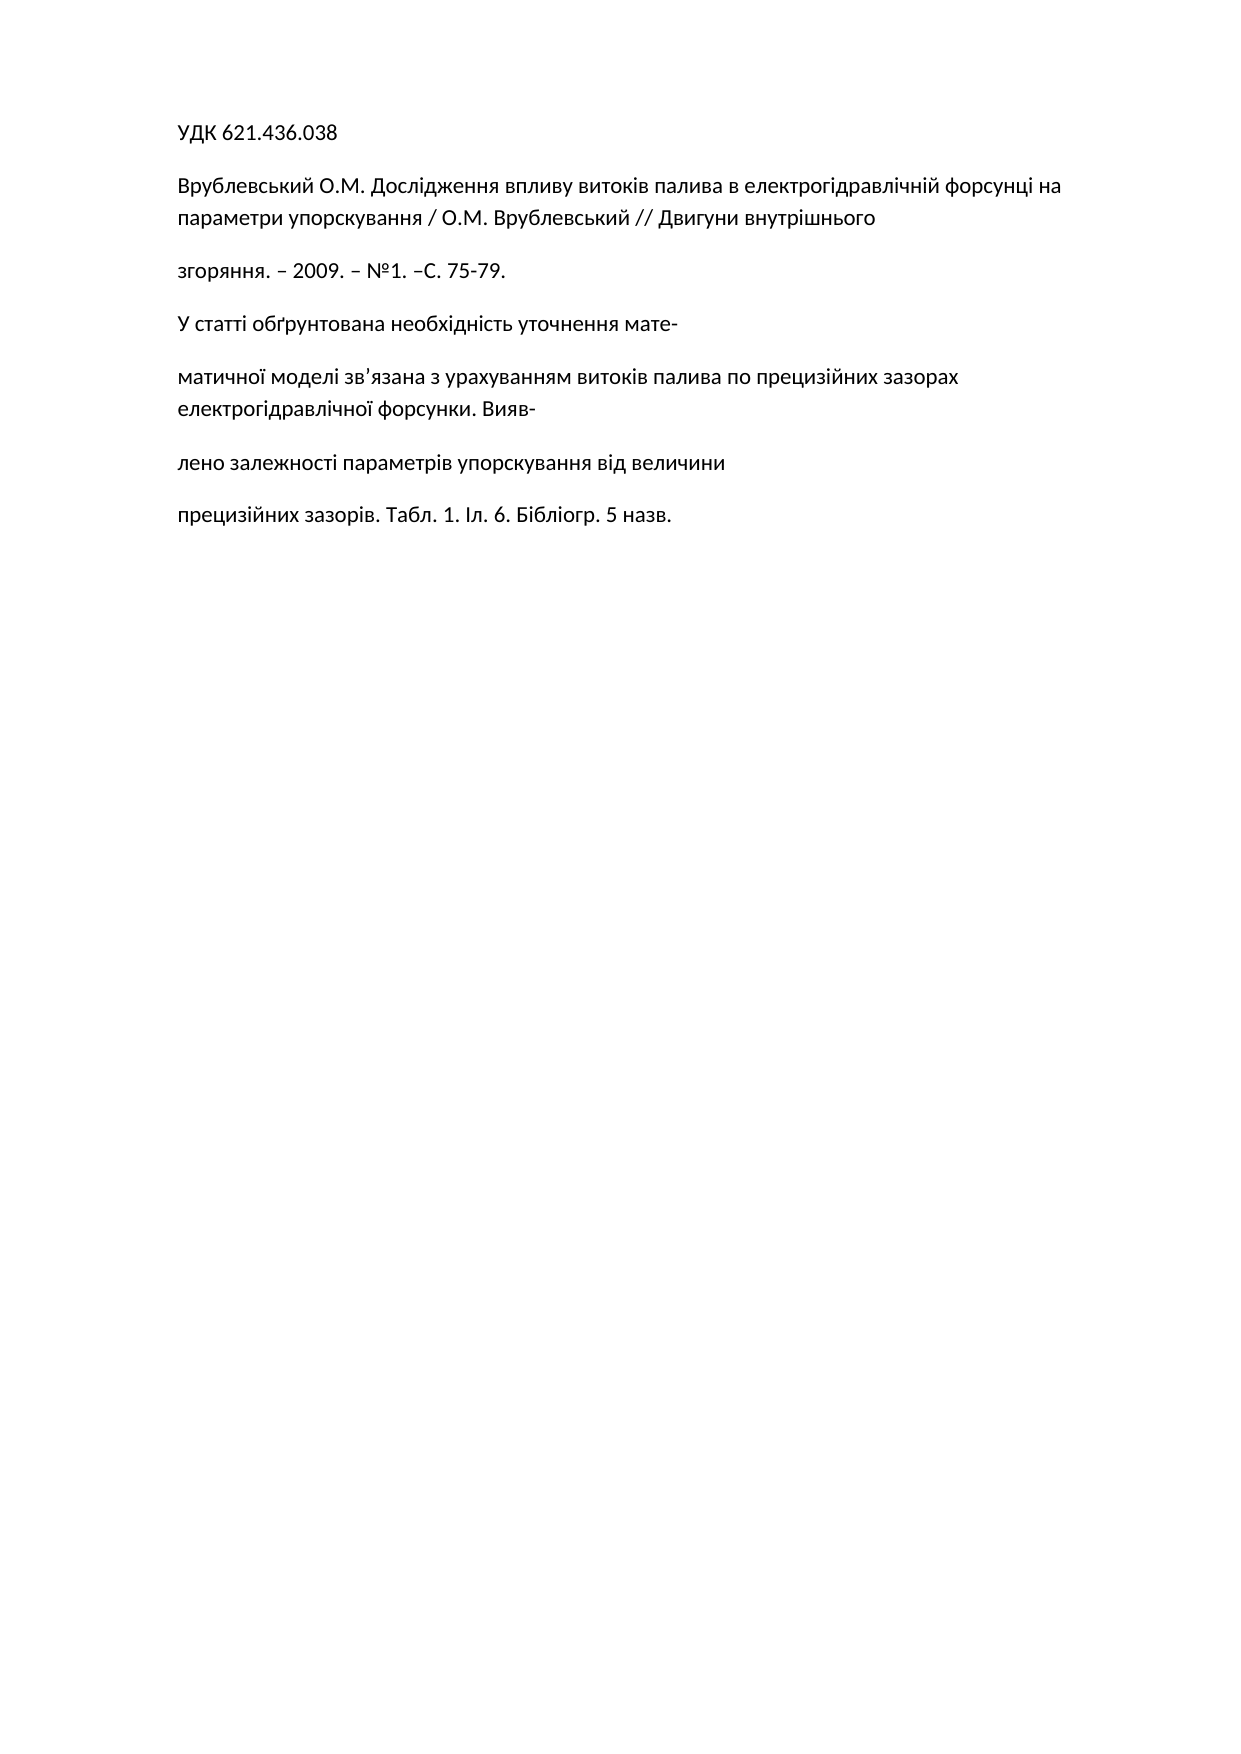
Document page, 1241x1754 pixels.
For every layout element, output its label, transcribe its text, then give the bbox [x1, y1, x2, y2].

text прецизійних зазорів. Табл. 1. Іл. 6. Бібліогр. 5 назв. [177, 501, 1152, 529]
text УДК 621.436.038 [177, 118, 1152, 146]
text Врублевський О.М. Дослідження впливу витоків палива в електрогідравлічній форсунці на параметри упорскування / О.М. Врублевський // Двигуни внутрішнього [177, 171, 1152, 231]
text згоряння. – 2009. – №1. –С. 75-79. [177, 256, 1152, 284]
text матичної моделі зв’язана з урахуванням витоків палива по прецизійних зазорах електрогідравлічної форсунки. Вияв- [177, 362, 1152, 423]
text У статті обґрунтована необхідність уточнення мате- [177, 309, 1152, 337]
text лено залежності параметрів упорскування від величини [177, 448, 1152, 476]
